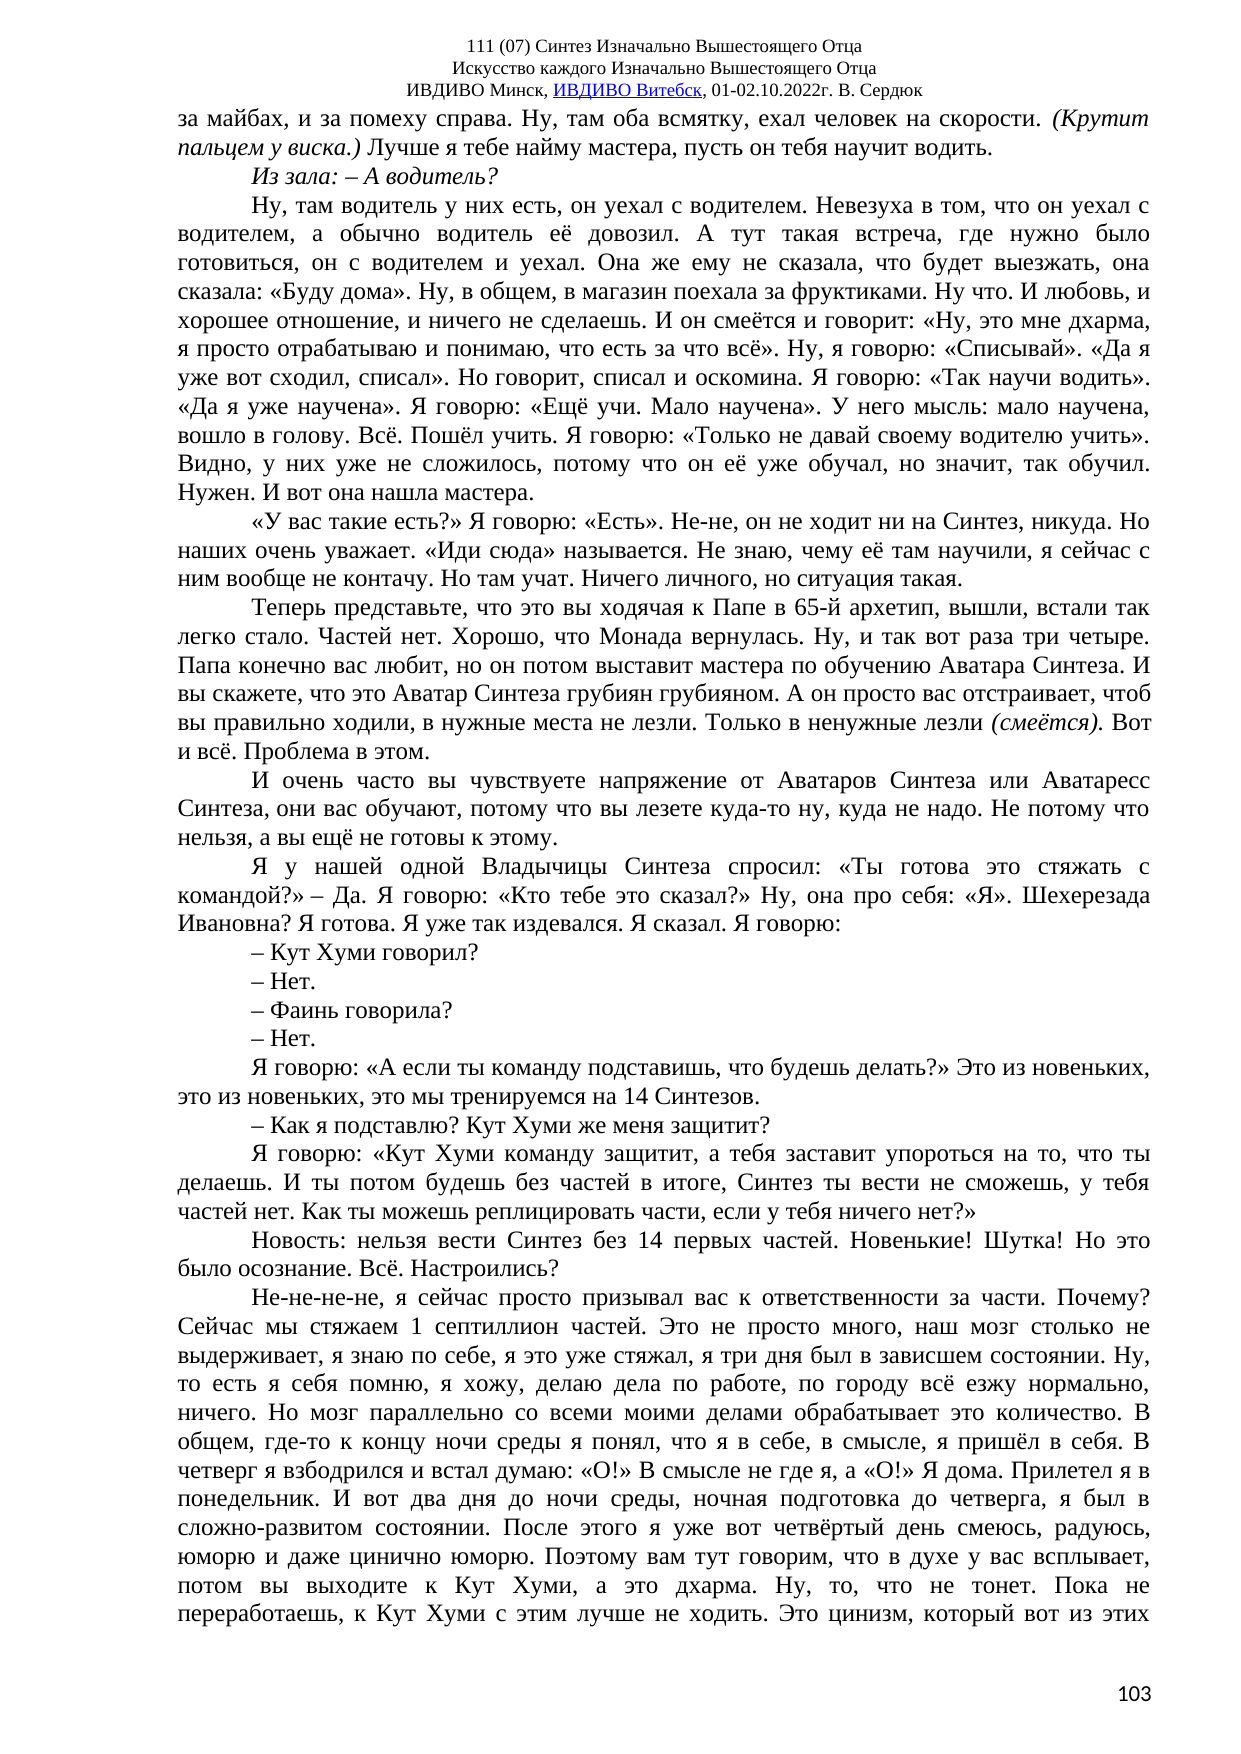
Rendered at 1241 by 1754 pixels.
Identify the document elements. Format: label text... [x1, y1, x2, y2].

text Из зала: – А водитель? [177, 161, 1152, 190]
text Новость: нельзя вести Синтез без 14 первых частей. Новенькие! Шутка! Но это было осознание. Всё. Настроились? [177, 1225, 1152, 1282]
text – Как я подставлю? Кут Хуми же меня защитит? [177, 1110, 1152, 1138]
text – Нет. [177, 966, 1152, 995]
text Теперь представьте, что это вы ходячая к Папе в 65-й архетип, вышли, встали так легко стало. Частей нет. Хорошо, что Монада вернулась. Ну, и так вот раза три четыре. Папа конечно вас любит, но он потом выставит мастера по обучению Аватара Синтеза. И вы скажете, что это Аватар Синтеза грубиян грубияном. А он просто вас отстраивает, чтоб вы правильно ходили, в нужные места не лезли. Только в ненужные лезли (смеётся). Вот и всё. Проблема в этом. [177, 592, 1152, 765]
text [177, 103, 1152, 161]
text И очень часто вы чувствуете напряжение от Аватаров Синтеза или Аватаресс Синтеза, они вас обучают, потому что вы лезете куда-то ну, куда не надо. Не потому что нельзя, а вы ещё не готовы к этому. [177, 765, 1152, 851]
text – Нет. [177, 1023, 1152, 1052]
text Я у нашей одной Владычицы Синтеза спросил: «Ты готова это стяжать с командой?» – Да. Я говорю: «Кто тебе это сказал?» Ну, она про себя: «Я». Шехерезада Ивановна? Я готова. Я уже так издевался. Я сказал. Я говорю: [177, 851, 1152, 937]
text Ну, там водитель у них есть, он уехал с водителем. Невезуха в том, что он уехал с водителем, а обычно водитель её довозил. А тут такая встреча, где нужно было готовиться, он с водителем и уехал. Она же ему не сказала, что будет выезжать, она сказала: «Буду дома». Ну, в общем, в магазин поехала за фруктиками. Ну что. И любовь, и хорошее отношение, и ничего не сделаешь. И он смеётся и говорит: «Ну, это мне дхарма, я просто отрабатываю и понимаю, что есть за что всё». Ну, я говорю: «Списывай». «Да я уже вот сходил, списал». Но говорит, списал и оскомина. Я говорю: «Так научи водить». «Да я уже научена». Я говорю: «Ещё учи. Мало научена». У него мысль: мало научена, вошло в голову. Всё. Пошёл учить. Я говорю: «Только не давай своему водителю учить». Видно, у них уже не сложилось, потому что он её уже обучал, но значит, так обучил. Нужен. И вот она нашла мастера. [177, 190, 1152, 506]
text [177, 1282, 1152, 1627]
text Я говорю: «Кут Хуми команду защитит, а тебя заставит упороться на то, что ты делаешь. И ты потом будешь без частей в итоге, Синтез ты вести не сможешь, у тебя частей нет. Как ты можешь реплицировать части, если у тебя ничего нет?» [177, 1138, 1152, 1225]
text Я говорю: «А если ты команду подставишь, что будешь делать?» Это из новеньких, это из новеньких, это мы тренируемся на 14 Синтезов. [177, 1052, 1152, 1110]
text «У вас такие есть?» Я говорю: «Есть». Не-не, он не ходит ни на Синтез, никуда. Но наших очень уважает. «Иди сюда» называется. Не знаю, чему её там научили, я сейчас с ним вообще не контачу. Но там учат. Ничего личного, но ситуация такая. [177, 506, 1152, 592]
text – Фаинь говорила? [177, 995, 1152, 1023]
text – Кут Хуми говорил? [177, 937, 1152, 966]
